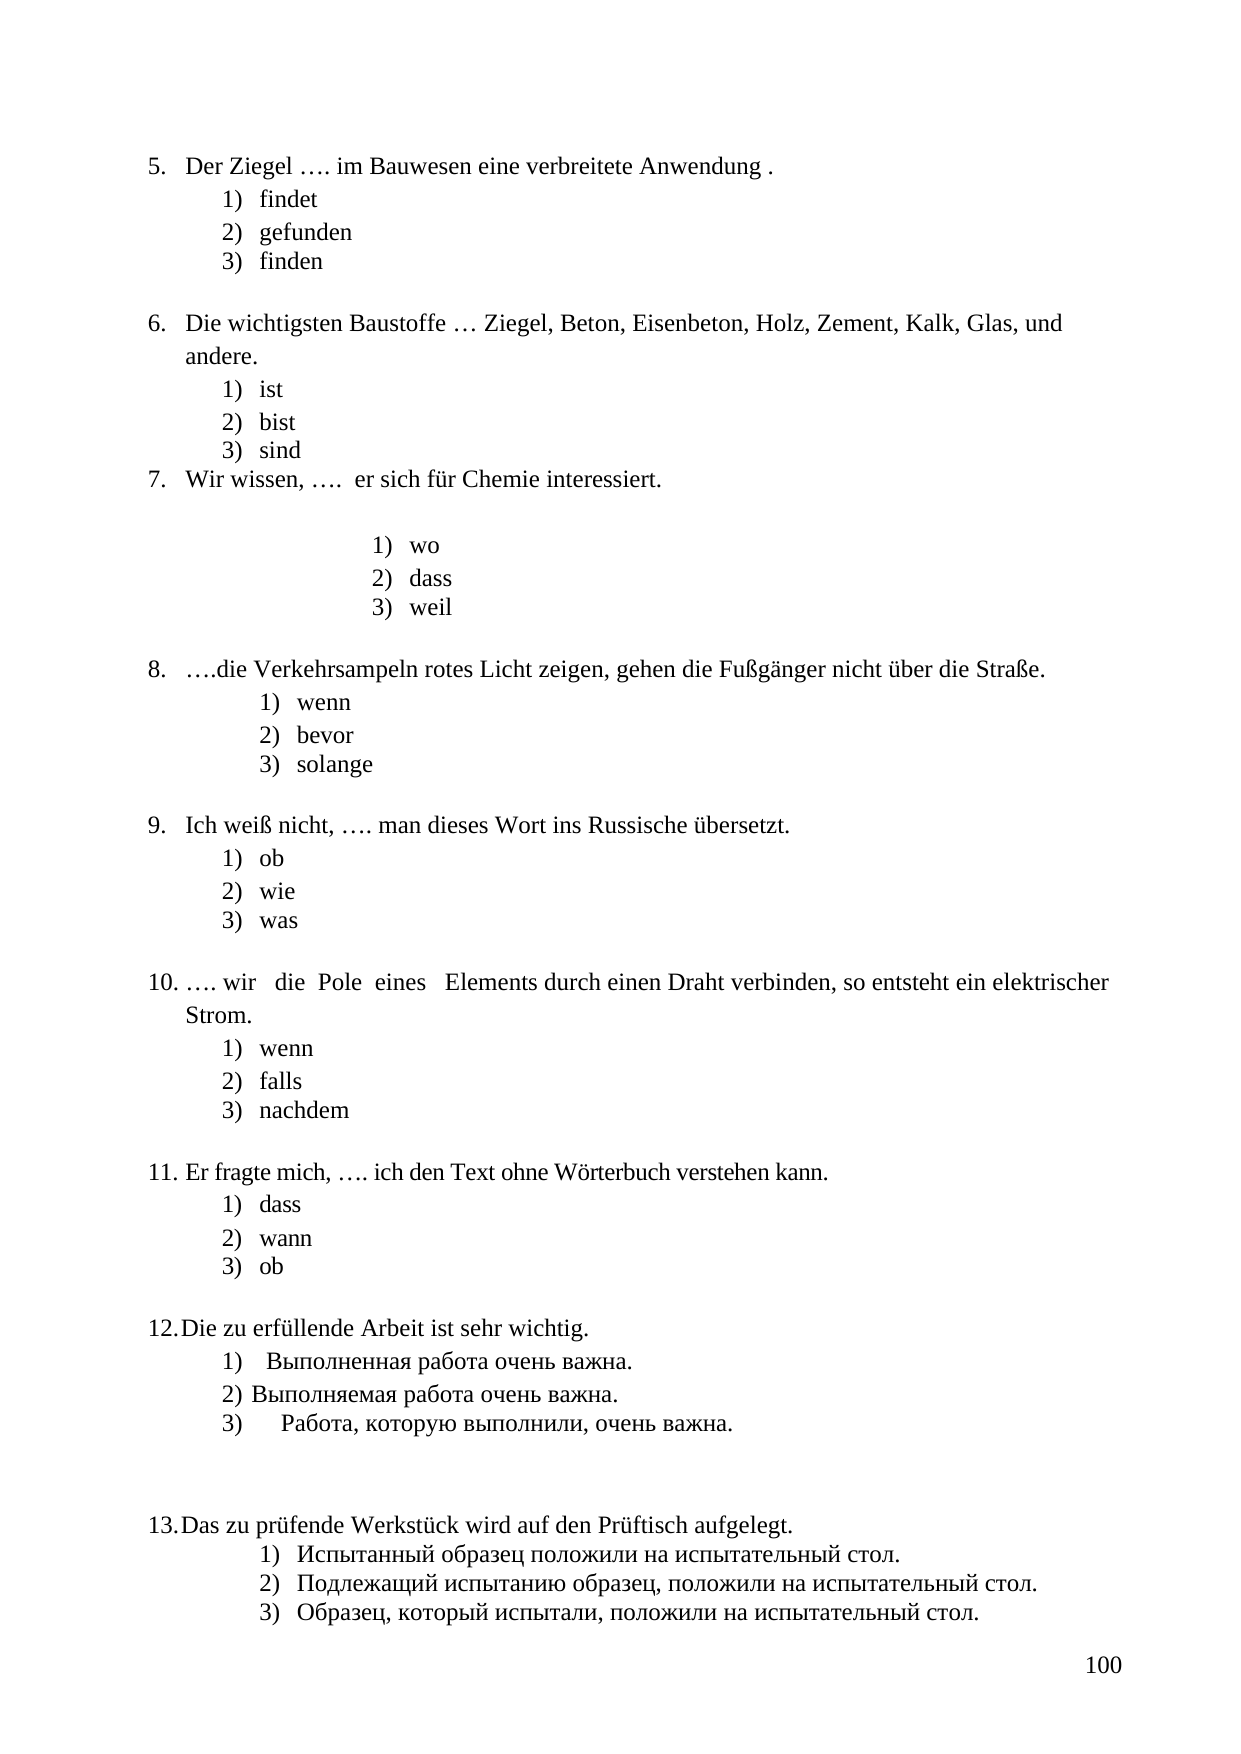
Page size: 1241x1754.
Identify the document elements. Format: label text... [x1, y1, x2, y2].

list Die zu erfüllende Arbeit ist sehr wichtig. [148, 1313, 1122, 1342]
list dass [222, 1189, 1122, 1218]
list wann [222, 1223, 1122, 1251]
list Wir wissen, …. er sich für Chemie interessiert. [148, 464, 1122, 493]
list Выполненная работа очень важна. [222, 1346, 1122, 1375]
list ist [222, 374, 1122, 402]
list Das zu prüfende Werkstück wird auf den Prüftisch aufgelegt. [148, 1511, 1122, 1539]
list Ich weiß nicht, …. man dieses Wort ins Russische übersetzt. [148, 810, 1122, 839]
list gefunden [222, 217, 1122, 246]
list ….die Verkehrsampeln rotes Licht zeigen, gehen die Fußgänger nicht über die Straße. [148, 654, 1122, 683]
list Подлежащий испытанию образец, положили на испытательный стол. [259, 1568, 1122, 1597]
list wie [222, 876, 1122, 905]
list solange [259, 749, 1122, 777]
list nachdem [222, 1095, 1122, 1123]
list finden [222, 246, 1122, 275]
list Работа, которую выполнили, очень важна. [222, 1408, 1122, 1437]
list bist [222, 407, 1122, 436]
list wenn [222, 1033, 1122, 1062]
list ob [222, 843, 1122, 872]
list findet [222, 184, 1122, 213]
list bevor [259, 720, 1122, 749]
list wo [372, 530, 1122, 559]
list Die wichtigsten Baustoffe … Ziegel, Beton, Eisenbeton, Holz, Zement, Kalk, Glas, und andere. [148, 308, 1122, 369]
list Образец, который испытали, положили на испытательный стол. [259, 1597, 1122, 1626]
list weil [372, 592, 1122, 621]
list sind [222, 436, 1122, 464]
list wenn [259, 687, 1122, 716]
list …. wir die Pole eines Elements durch einen Draht verbinden, so entsteht ein elektrischer Strom. [148, 967, 1122, 1029]
list was [222, 905, 1122, 934]
list Er fragte mich, …. ich den Text ohne Wörterbuch verstehen kann. [148, 1157, 1122, 1185]
list ob [222, 1251, 1122, 1280]
list falls [222, 1066, 1122, 1095]
list Выполняемая работа очень важна. [222, 1379, 1122, 1408]
list Испытанный образец положили на испытательный стол. [259, 1539, 1122, 1568]
list dass [372, 563, 1122, 592]
list Der Ziegel …. im Bauwesen eine verbreitete Anwendung . [148, 151, 1122, 180]
